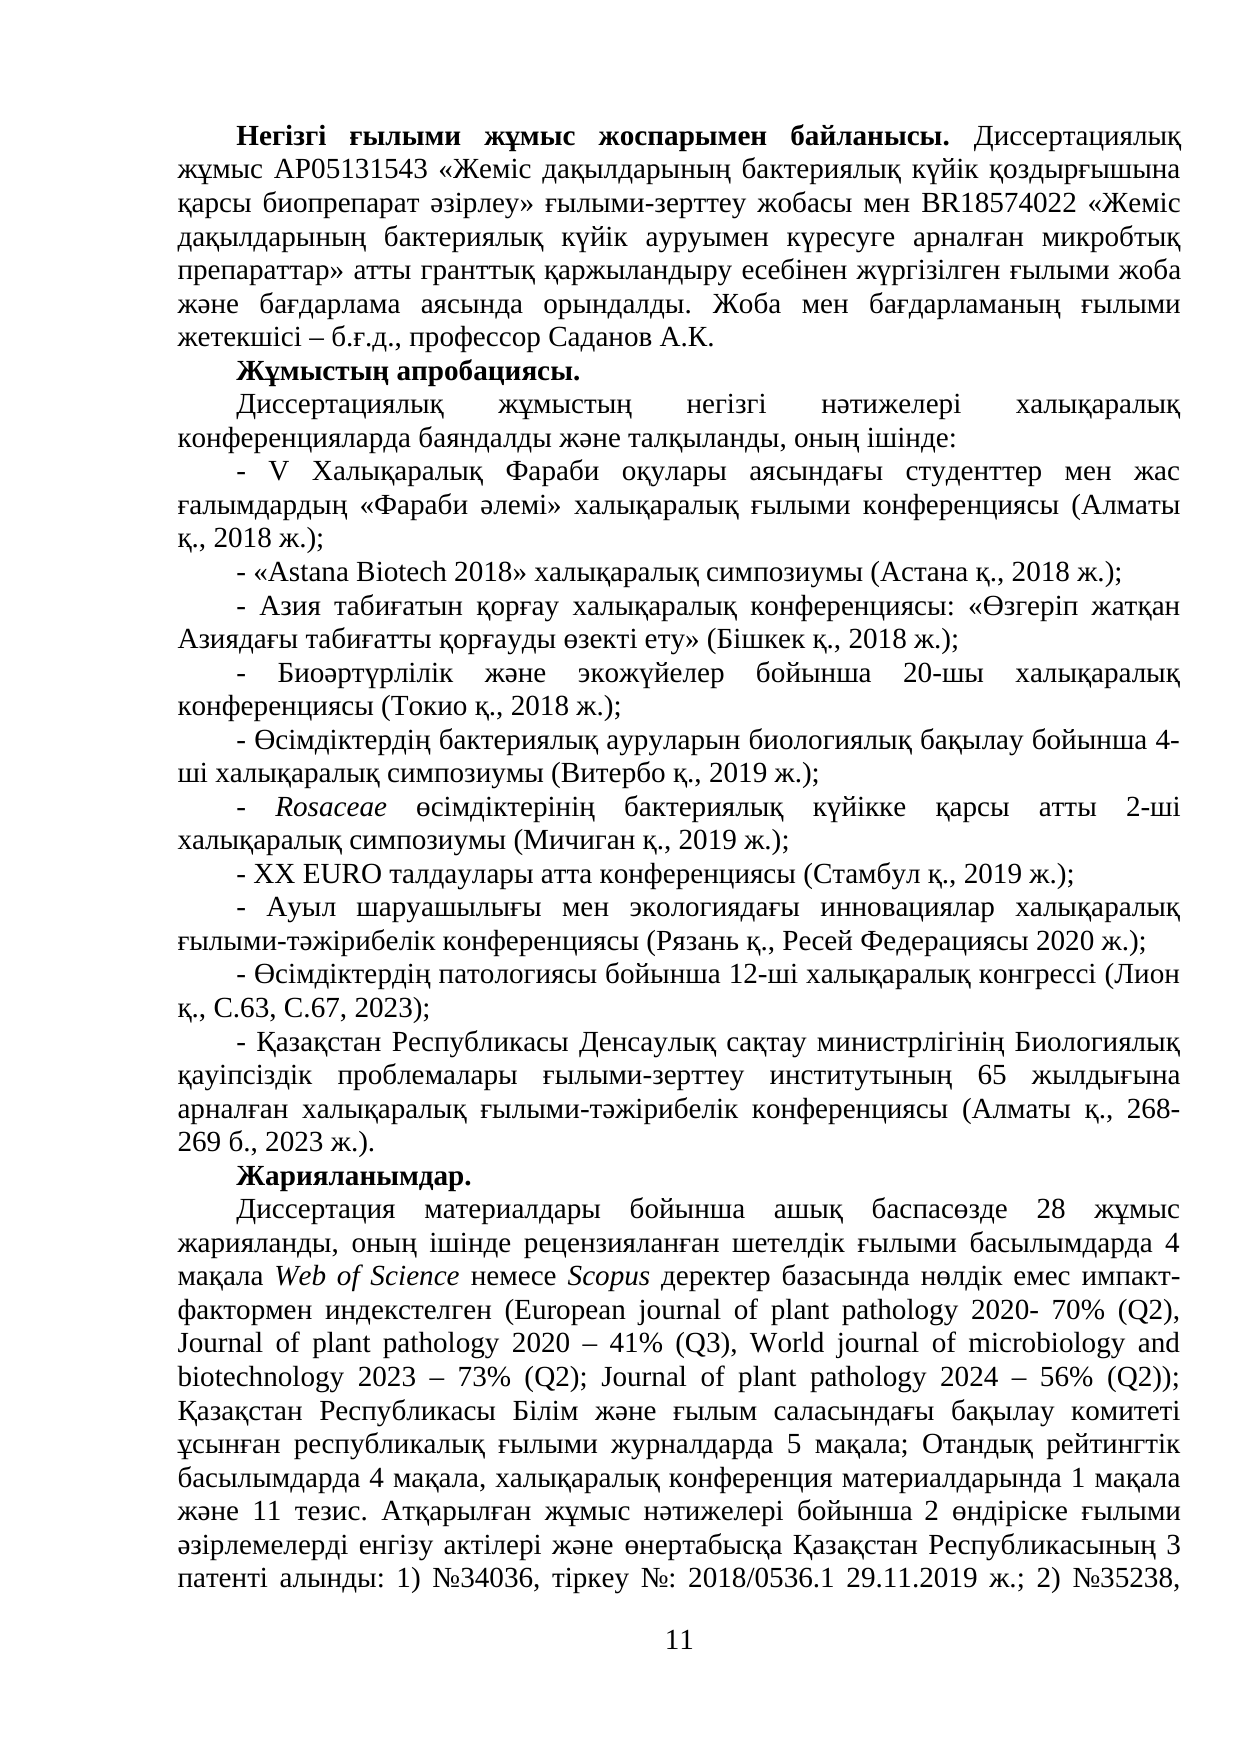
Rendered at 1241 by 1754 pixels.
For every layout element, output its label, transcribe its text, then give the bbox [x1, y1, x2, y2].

text - Rosaceae өсімдіктерінің бактериялық күйікке қарсы атты 2-ші халықаралық симпозиумы (Мичиган қ., 2019 ж.); [177, 789, 1181, 856]
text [177, 1191, 1181, 1594]
text - Азия табиғатын қорғау халықаралық конференциясы: «Өзгеріп жатқан Азиядағы табиғатты қорғауды өзекті ету» (Бішкек қ., 2018 ж.); [177, 588, 1181, 655]
text - Биоәртүрлілік және экожүйелер бойынша 20-шы халықаралық конференциясы (Токио қ., 2018 ж.); [177, 655, 1181, 722]
text - Өсімдіктердің бактериялық ауруларын биологиялық бақылау бойынша 4-ші халықаралық симпозиумы (Витербо қ., 2019 ж.); [177, 722, 1181, 789]
text - Қазақстан Республикасы Денсаулық сақтау министрлігінің Биологиялық қауіпсіздік проблемалары ғылыми-зерттеу институтының 65 жылдығына арналған халықаралық ғылыми-тәжірибелік конференциясы (Алматы қ., 268-269 б., 2023 ж.). [177, 1024, 1181, 1158]
text Диссертациялық жұмыстың негізгі нәтижелері халықаралық конференцияларда баяндалды және талқыланды, оның ішінде: [177, 386, 1181, 453]
text Негізгі ғылыми жұмыс жоспарымен байланысы. Диссертациялық жұмыс АР05131543 «Жеміс дақылдарының бактериялық күйік қоздырғышына қарсы биопрепарат әзірлеу» ғылыми-зерттеу жобасы мен BR18574022 «Жеміс дақылдарының бактериялық күйік ауруымен күресуге арналған микробтық препараттар» атты гранттық қаржыландыру есебінен жүргізілген ғылыми жоба және бағдарлама аясында орындалды. Жоба мен бағдарламаның ғылыми жетекшісі – б.ғ.д., профессор Саданов А.К. [177, 118, 1181, 353]
text - Өсімдіктердің патологиясы бойынша 12-ші халықаралық конгрессі (Лион қ., С.63, С.67, 2023); [177, 957, 1181, 1024]
text - V Халықаралық Фараби оқулары аясындағы студенттер мен жас ғалымдардың «Фараби әлемі» халықаралық ғылыми конференциясы (Алматы қ., 2018 ж.); [177, 453, 1181, 554]
text Жарияланымдар. [177, 1158, 1181, 1191]
text - «Astana Biotech 2018» халықаралық симпозиумы (Астана қ., 2018 ж.); [177, 554, 1181, 588]
text Жұмыстың апробациясы. [177, 353, 1181, 386]
text - Ауыл шаруашылығы мен экологиядағы инновациялар халықаралық ғылыми-тәжірибелік конференциясы (Рязань қ., Ресей Федерациясы 2020 ж.); [177, 889, 1181, 957]
text - XX EURO талдаулары атта конференциясы (Стамбул қ., 2019 ж.); [177, 856, 1181, 889]
